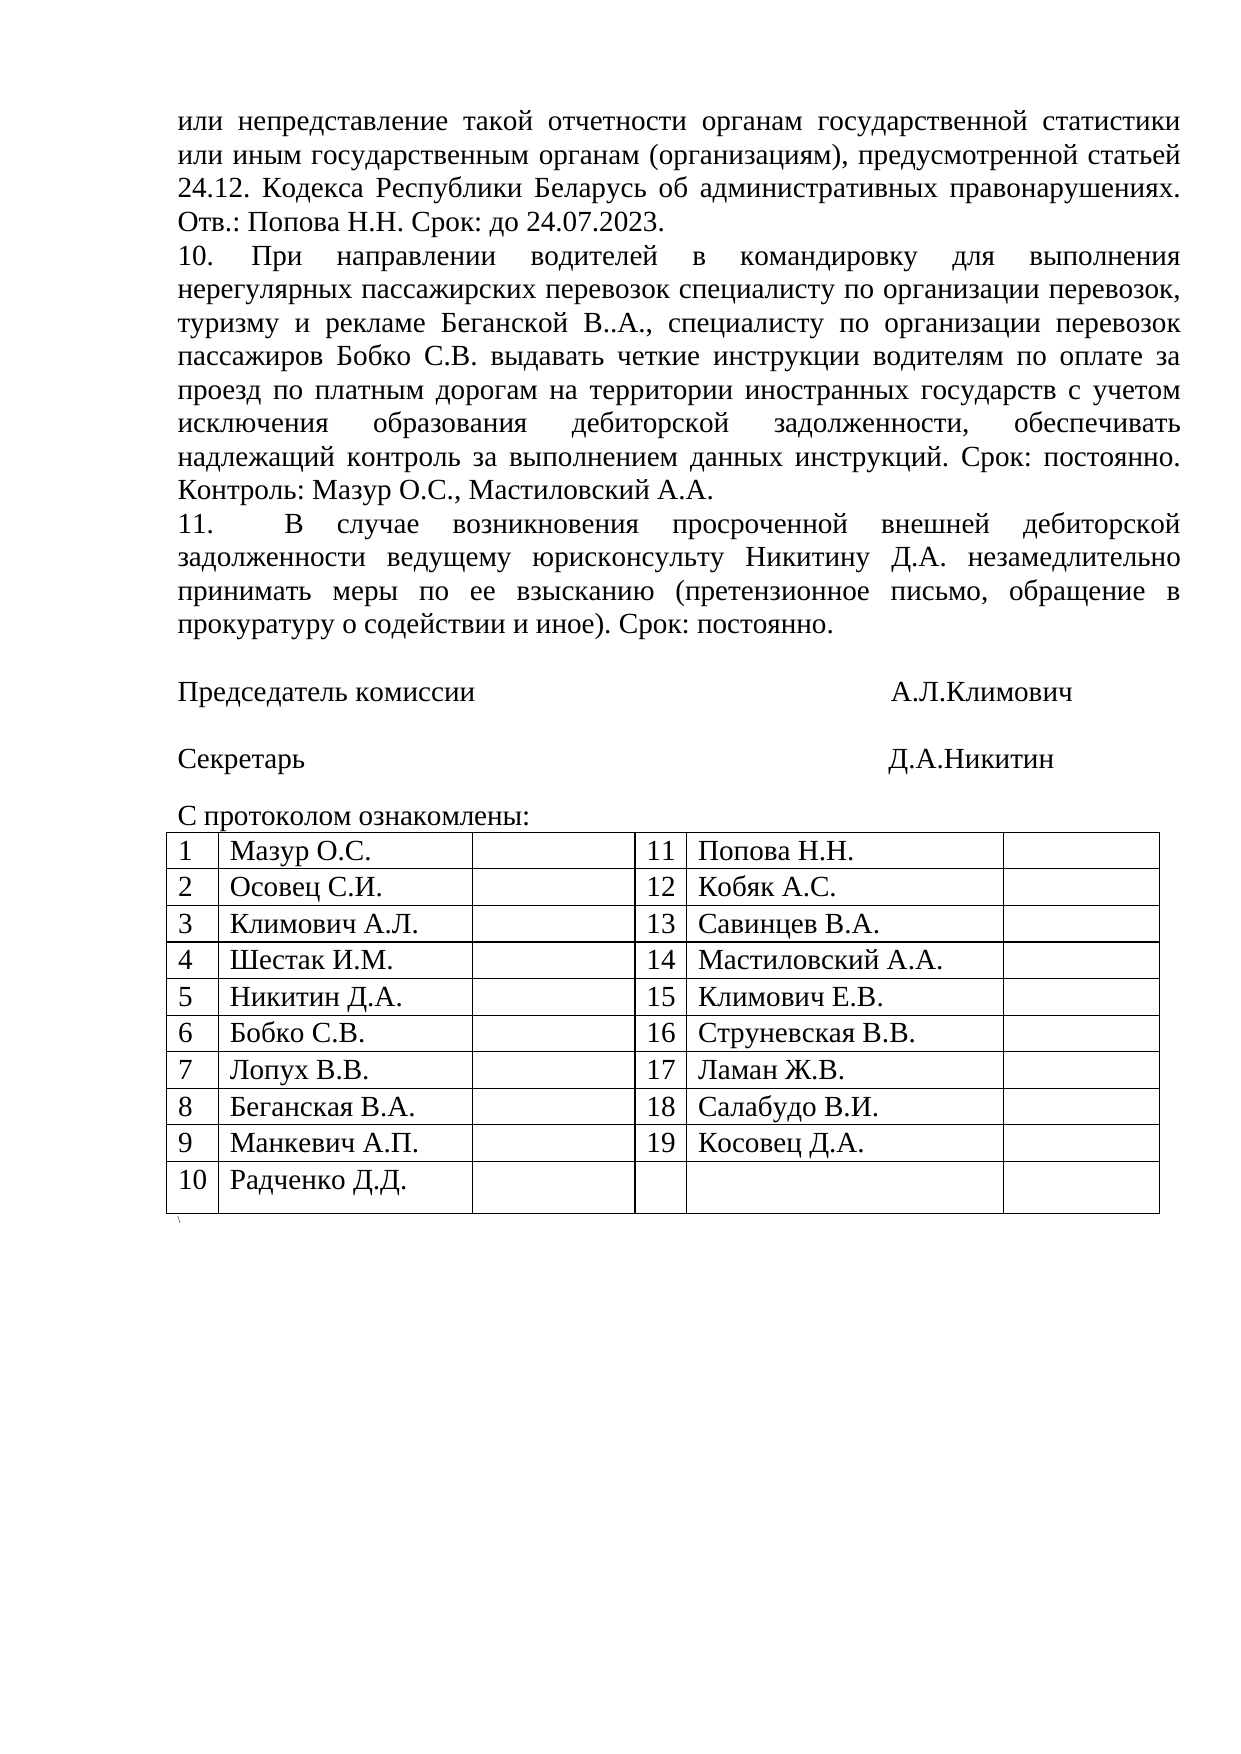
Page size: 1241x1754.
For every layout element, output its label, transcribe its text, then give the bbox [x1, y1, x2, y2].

text Секретарь Д.А.Никитин [177, 741, 1181, 774]
table_cell 4 [167, 943, 218, 978]
table_cell 15 [636, 979, 686, 1014]
table_cell [1004, 1162, 1159, 1213]
table_cell [1004, 979, 1159, 1014]
table_cell [1004, 943, 1159, 978]
table_cell Лопух В.В. [219, 1052, 472, 1088]
table_cell Салабудо В.И. [687, 1089, 1003, 1124]
list Председатель комиссии А.Л.Климович [177, 674, 1181, 707]
table_cell [1004, 1125, 1159, 1161]
table_cell 12 [636, 869, 686, 905]
table_cell Осовец С.И. [219, 869, 472, 905]
table_cell 3 [167, 906, 218, 941]
table_header Попова Н.Н. [687, 833, 1003, 868]
table_cell [1004, 906, 1159, 941]
table_cell [473, 1125, 634, 1161]
table_cell [473, 1052, 634, 1088]
table_cell [636, 1162, 686, 1213]
table_cell 13 [636, 906, 686, 941]
table_cell Манкевич А.П. [219, 1125, 472, 1161]
table_header [473, 833, 634, 868]
table_cell [1004, 1052, 1159, 1088]
text С протоколом ознакомлены: [177, 798, 1181, 832]
table_cell 6 [167, 1016, 218, 1051]
table_cell 2 [167, 869, 218, 905]
table_header 11 [636, 833, 686, 868]
table_header Мазур О.С. [219, 833, 472, 868]
table_cell 8 [167, 1089, 218, 1124]
table_cell [473, 906, 634, 941]
table_cell [1004, 869, 1159, 905]
table_cell [473, 869, 634, 905]
table_cell Климович Е.В. [687, 979, 1003, 1014]
table_cell [1004, 1089, 1159, 1124]
table_cell [473, 943, 634, 978]
table_cell [473, 1089, 634, 1124]
table_cell Струневская В.В. [687, 1016, 1003, 1051]
list При направлении водителей в командировку для выполнения нерегулярных пассажирских перевозок специалисту по организации перевозок, туризму и рекламе Беганской В..А., специалисту по организации перевозок пассажиров Бобко С.В. выдавать четкие инструкции водителям по оплате за проезд по платным дорогам на территории иностранных государств с учетом исключения образования дебиторской задолженности, обеспечивать надлежащий контроль за выполнением данных инструкций. Срок: постоянно. Контроль: Мазур О.С., Мастиловский А.А. [177, 238, 1181, 506]
table_cell 16 [636, 1016, 686, 1051]
table_cell 10 [167, 1162, 218, 1213]
table_cell [1004, 1016, 1159, 1051]
table_cell 5 [167, 979, 218, 1014]
table_cell 19 [636, 1125, 686, 1161]
table_cell Кобяк А.С. [687, 869, 1003, 905]
table_cell Ламан Ж.В. [687, 1052, 1003, 1088]
table_cell [473, 1162, 634, 1213]
table_cell Савинцев В.А. [687, 906, 1003, 941]
table_cell [473, 979, 634, 1014]
table_cell [473, 1016, 634, 1051]
table_cell Никитин Д.А. [219, 979, 472, 1014]
table_cell 14 [636, 943, 686, 978]
table_cell Беганская В.А. [219, 1089, 472, 1124]
table_cell Косовец Д.А. [687, 1125, 1003, 1161]
table_cell 17 [636, 1052, 686, 1088]
table_cell Климович А.Л. [219, 906, 472, 941]
table_cell Радченко Д.Д. [219, 1162, 472, 1213]
table_header [1004, 833, 1159, 868]
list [177, 103, 1181, 238]
table_cell Мастиловский А.А. [687, 943, 1003, 978]
table_header 1 [167, 833, 218, 868]
table_cell 7 [167, 1052, 218, 1088]
table_cell Бобко С.В. [219, 1016, 472, 1051]
table_cell 18 [636, 1089, 686, 1124]
table_cell Шестак И.М. [219, 943, 472, 978]
list В случае возникновения просроченной внешней дебиторской задолженности ведущему юрисконсульту Никитину Д.А. незамедлительно принимать меры по ее взысканию (претензионное письмо, обращение в прокуратуру о содействии и иное). Срок: постоянно. [177, 506, 1181, 640]
table_cell [687, 1162, 1003, 1213]
table_cell 9 [167, 1125, 218, 1161]
